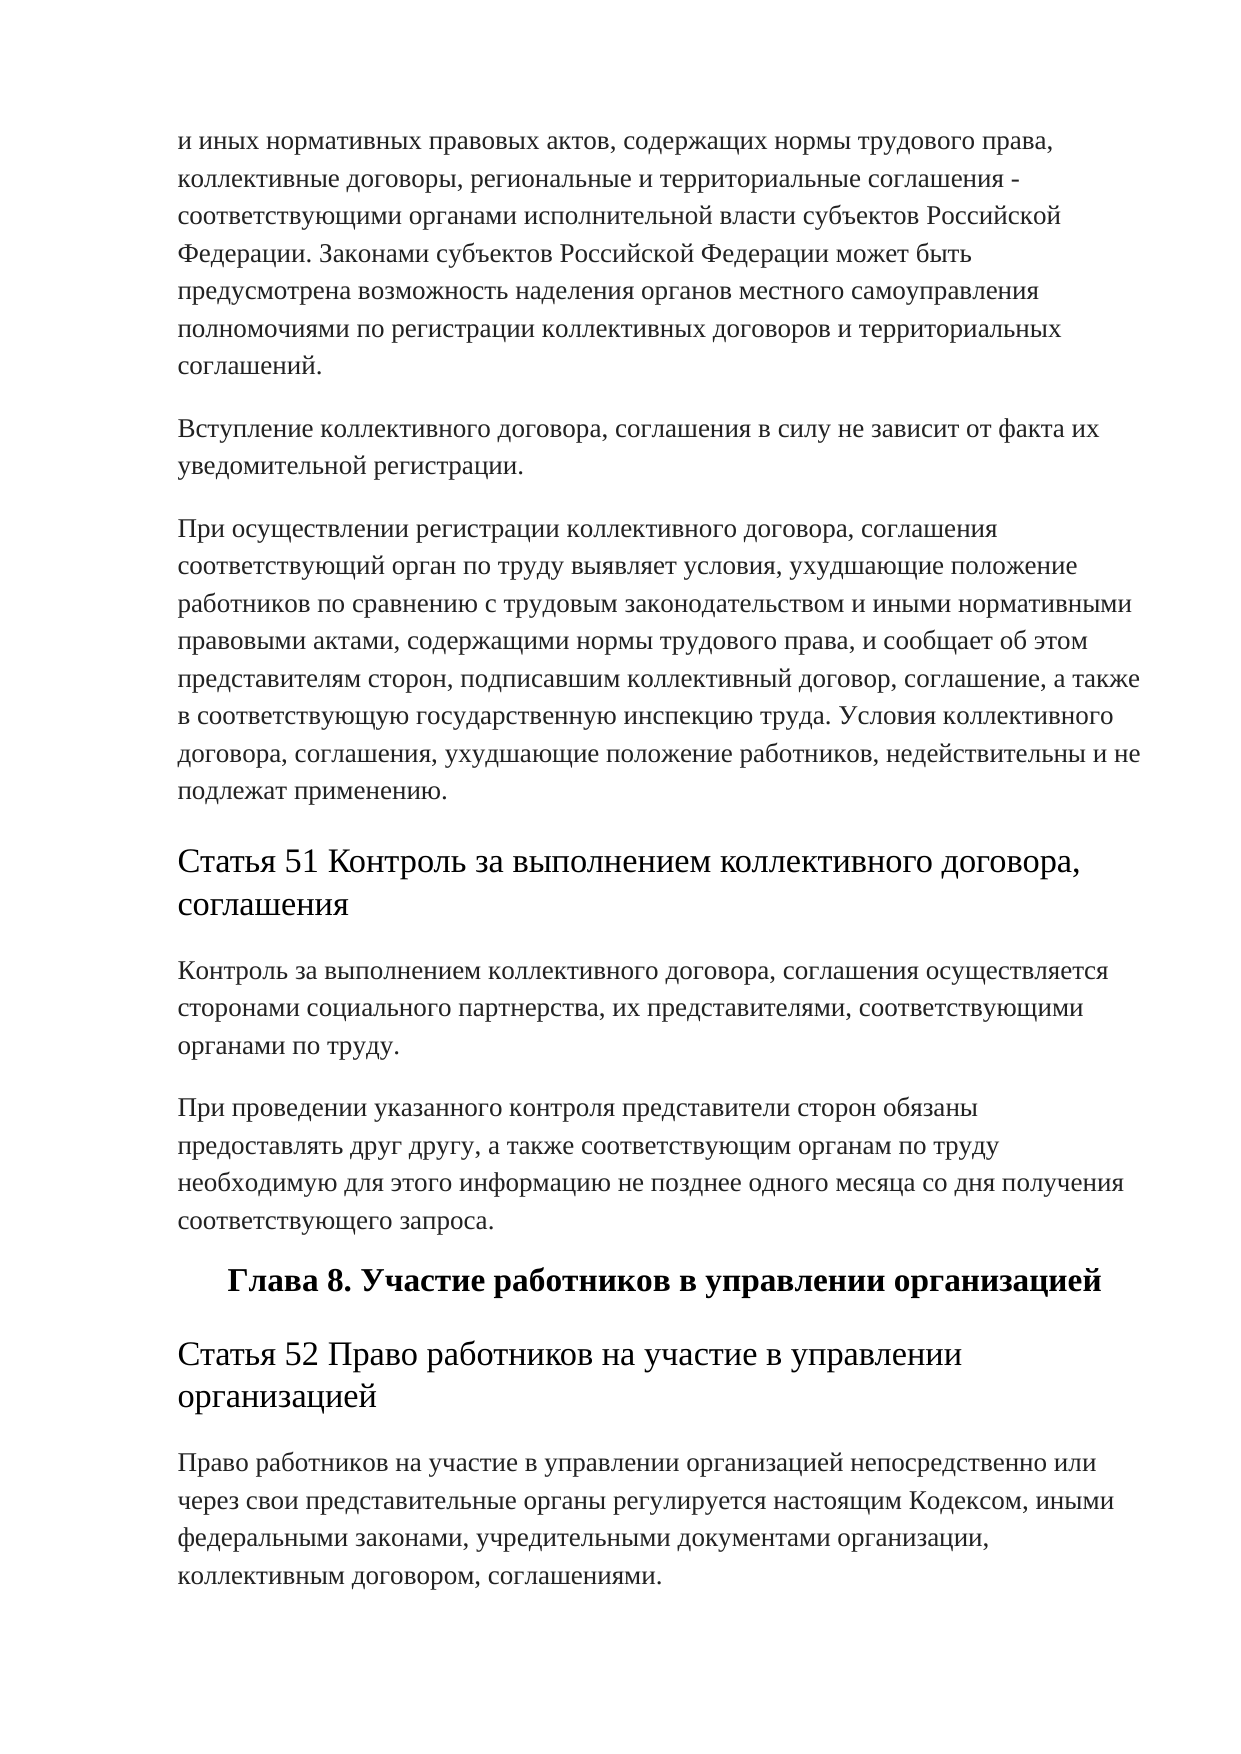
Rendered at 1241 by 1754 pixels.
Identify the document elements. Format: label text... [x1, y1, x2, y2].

text При проведении указанного контроля представители сторон обязаны предоставлять друг другу, а также соответствующим органам по труду необходимую для этого информацию не позднее одного месяца со дня получения соответствующего запроса. [177, 1085, 1152, 1235]
text Контроль за выполнением коллективного договора, соглашения осуществляется сторонами социального партнерства, их представителями, соответствующими органами по труду. [177, 947, 1152, 1060]
text Вступление коллективного договора, соглашения в силу не зависит от факта их уведомительной регистрации. [177, 406, 1152, 481]
text Глава 8. Участие работников в управлении организацией [177, 1260, 1152, 1298]
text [177, 118, 1152, 381]
subtitle Статья 52 Право работников на участие в управлении организацией [177, 1331, 1152, 1415]
subtitle Статья 51 Контроль за выполнением коллективного договора, соглашения [177, 838, 1152, 922]
text Право работников на участие в управлении организацией непосредственно или через свои представительные органы регулируется настоящим Кодексом, иными федеральными законами, учредительными документами организации, коллективным договором, соглашениями. [177, 1440, 1152, 1590]
text При осуществлении регистрации коллективного договора, соглашения соответствующий орган по труду выявляет условия, ухудшающие положение работников по сравнению с трудовым законодательством и иными нормативными правовыми актами, содержащими нормы трудового права, и сообщает об этом представителям сторон, подписавшим коллективный договор, соглашение, а также в соответствующую государственную инспекцию труда. Условия коллективного договора, соглашения, ухудшающие положение работников, недействительны и не подлежат применению. [177, 506, 1152, 806]
